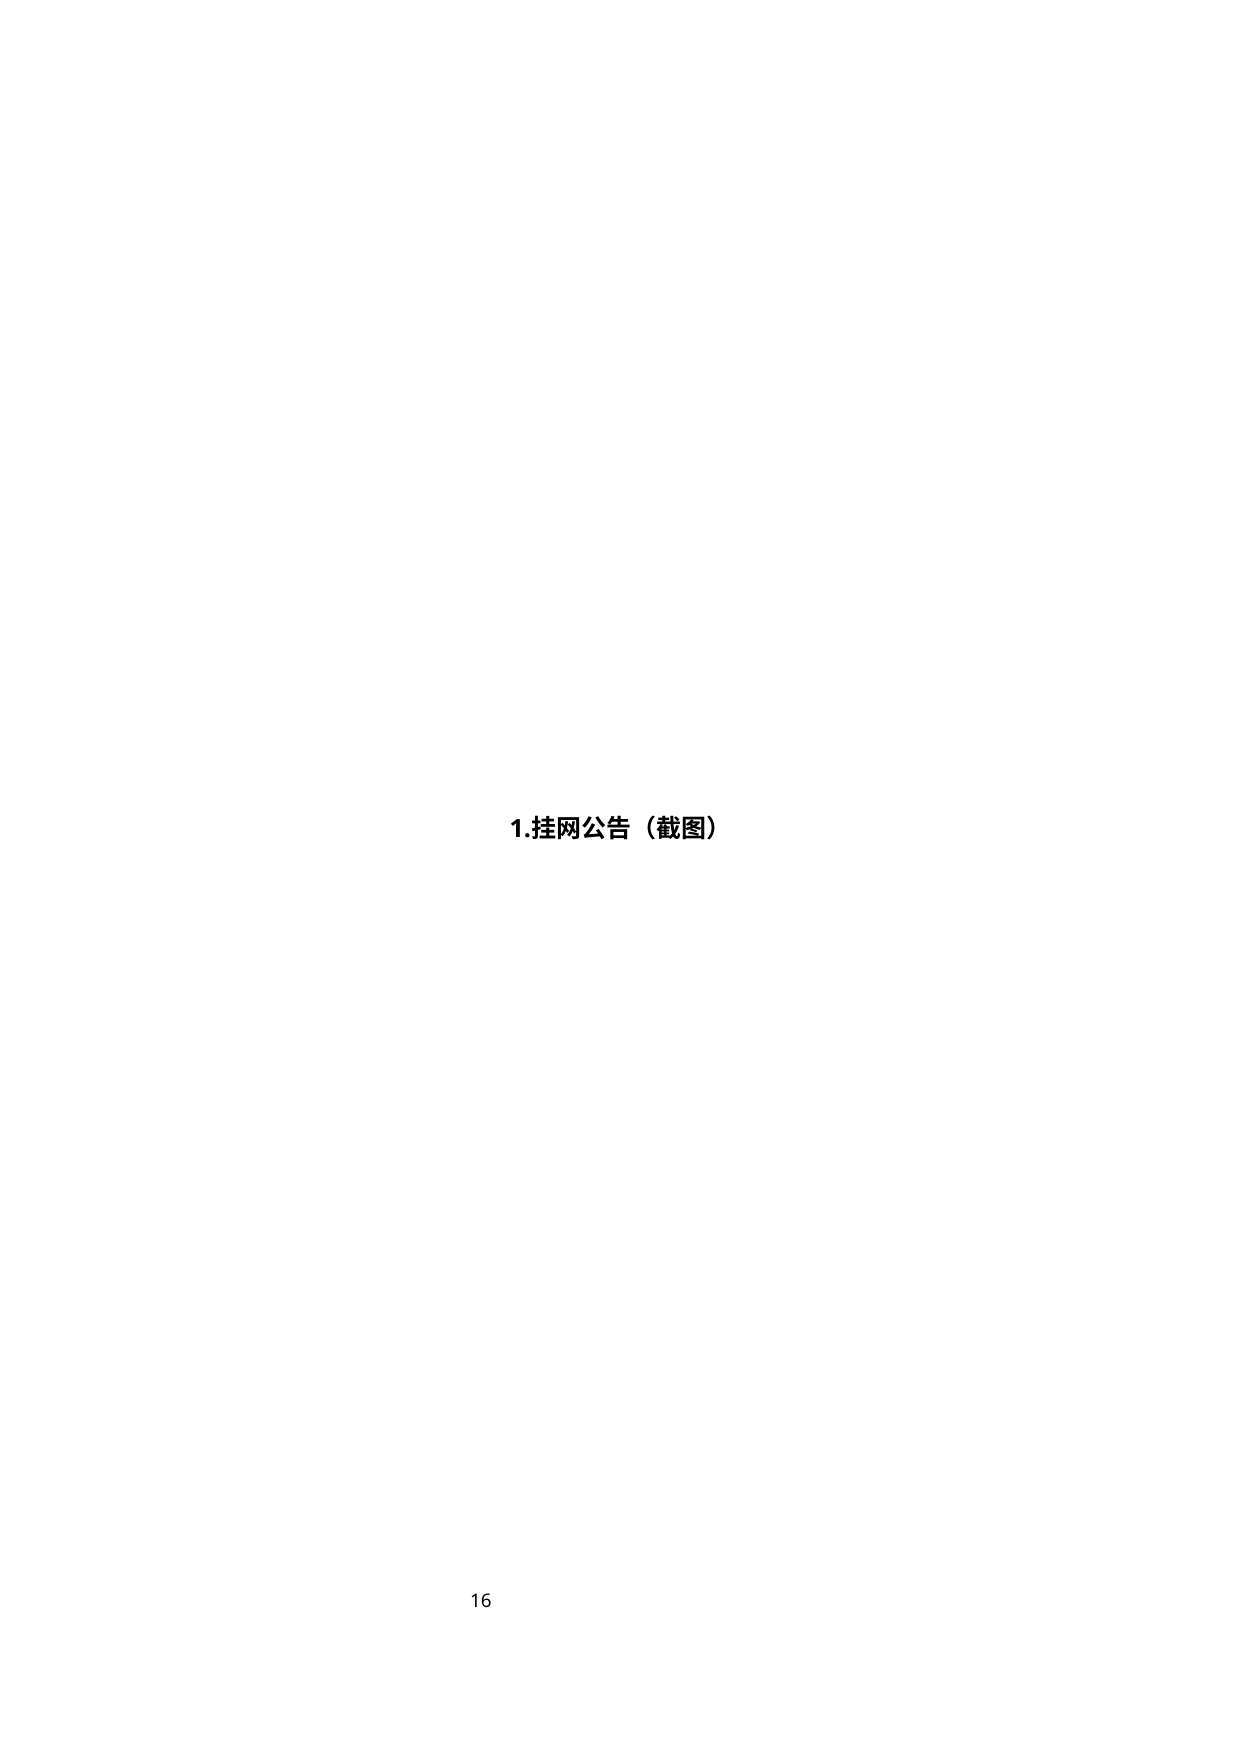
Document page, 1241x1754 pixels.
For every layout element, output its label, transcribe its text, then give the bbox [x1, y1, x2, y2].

text 1.挂网公告（截图） [187, 809, 1053, 845]
